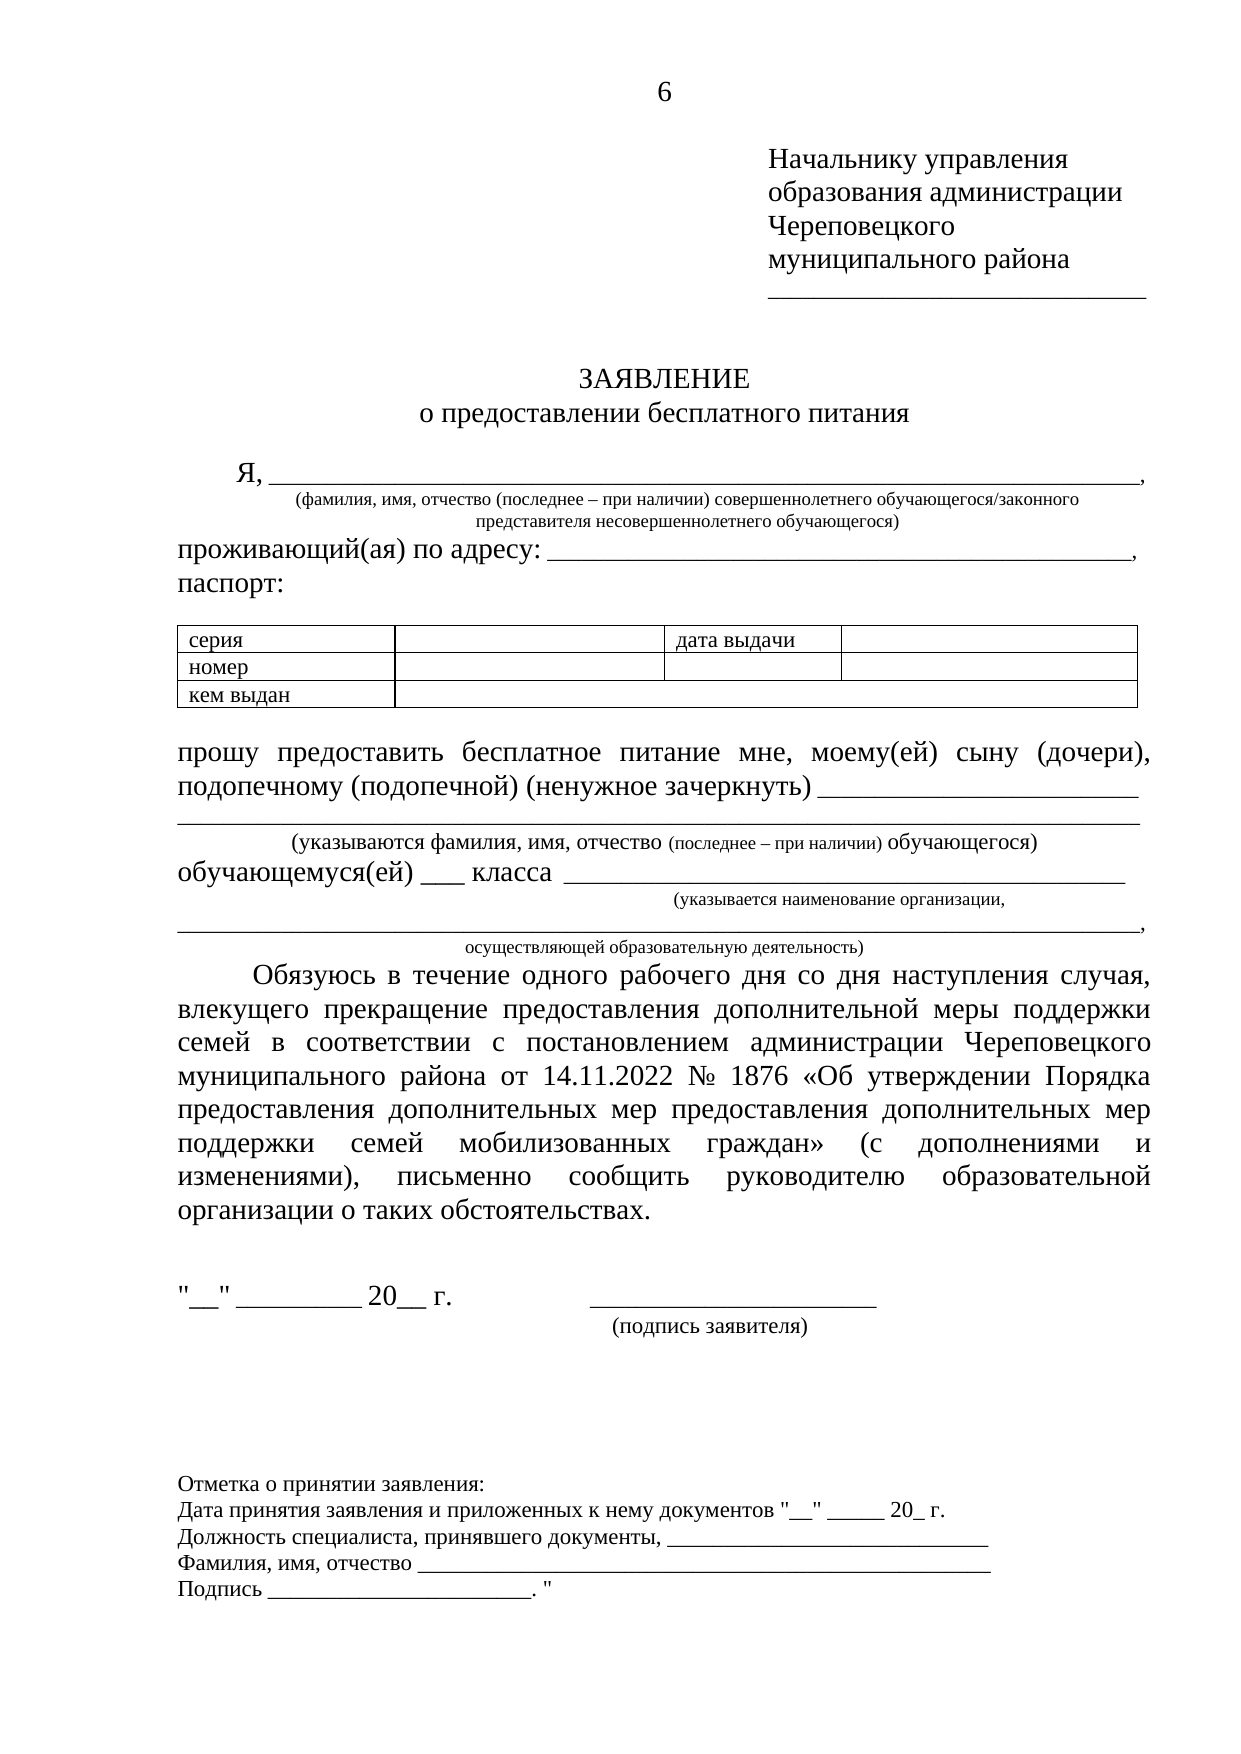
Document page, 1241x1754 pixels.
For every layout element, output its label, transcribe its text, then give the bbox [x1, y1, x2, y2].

text паспорт: [177, 565, 1152, 598]
text Дата принятия заявления и приложенных к нему документов "__" _____ 20_ г. [177, 1496, 1152, 1523]
table_cell кем выдан [178, 681, 394, 707]
table_cell [665, 653, 841, 680]
text ____________________________________________________________________________________ [177, 802, 1152, 828]
text Начальнику управления образования администрации Череповецкого муниципального района [768, 141, 1152, 275]
text прошу предоставить бесплатное питание мне, моему(ей) сыну (дочери), подопечному (подопечной) (ненужное зачеркнуть) ____________________________ [177, 734, 1152, 802]
text (указываются фамилия, имя, отчество (последнее – при наличии) обучающегося) [177, 828, 1152, 854]
text Отметка о принятии заявления: [177, 1470, 1152, 1496]
text (фамилия, имя, отчество (последнее – при наличии) совершеннолетнего обучающегося/законного [177, 488, 1152, 510]
table_cell [842, 653, 1137, 680]
text о предоставлении бесплатного питания [177, 395, 1152, 428]
text Фамилия, имя, отчество __________________________________________________ [177, 1549, 1152, 1575]
text представителя несовершеннолетнего обучающегося) [177, 510, 1152, 531]
text ЗАЯВЛЕНИЕ [177, 361, 1152, 395]
text Я, ____________________________________________________________________________, [177, 455, 1152, 488]
text проживающий(ая) по адресу: ___________________________________________________, [177, 531, 1152, 565]
text обучающемуся(ей) ___ класса _________________________________________________ [177, 854, 1152, 888]
table_cell номер [178, 653, 394, 680]
table_header серия [178, 626, 394, 652]
text осуществляющей образовательную деятельность) [177, 936, 1152, 957]
text Подпись _______________________. " [177, 1575, 1152, 1602]
table_cell [396, 681, 1137, 707]
text Должность специалиста, принявшего документы, ____________________________ [177, 1523, 1152, 1549]
text (указывается наименование организации, [177, 888, 1152, 909]
text ____________________________________________________________________________________, [177, 909, 1152, 936]
table_header дата выдачи [665, 626, 841, 652]
table_header [842, 626, 1137, 652]
text "__" ___________ 20__ г. _________________________ [177, 1278, 1152, 1312]
text _________________________________ [768, 275, 1152, 301]
text (подпись заявителя) [177, 1312, 1152, 1338]
text Обязуюсь в течение одного рабочего дня со дня наступления случая, влекущего прекращение предоставления дополнительной меры поддержки семей в соответствии с постановлением администрации Череповецкого муниципального района от 14.11.2022 № 1876 «Об утверждении Порядка предоставления дополнительных мер предоставления дополнительных мер поддержки семей мобилизованных граждан» (с дополнениями и изменениями), письменно сообщить руководителю образовательной организации о таких обстоятельствах. [177, 957, 1152, 1226]
table_cell [396, 653, 664, 680]
table_header [396, 626, 664, 652]
